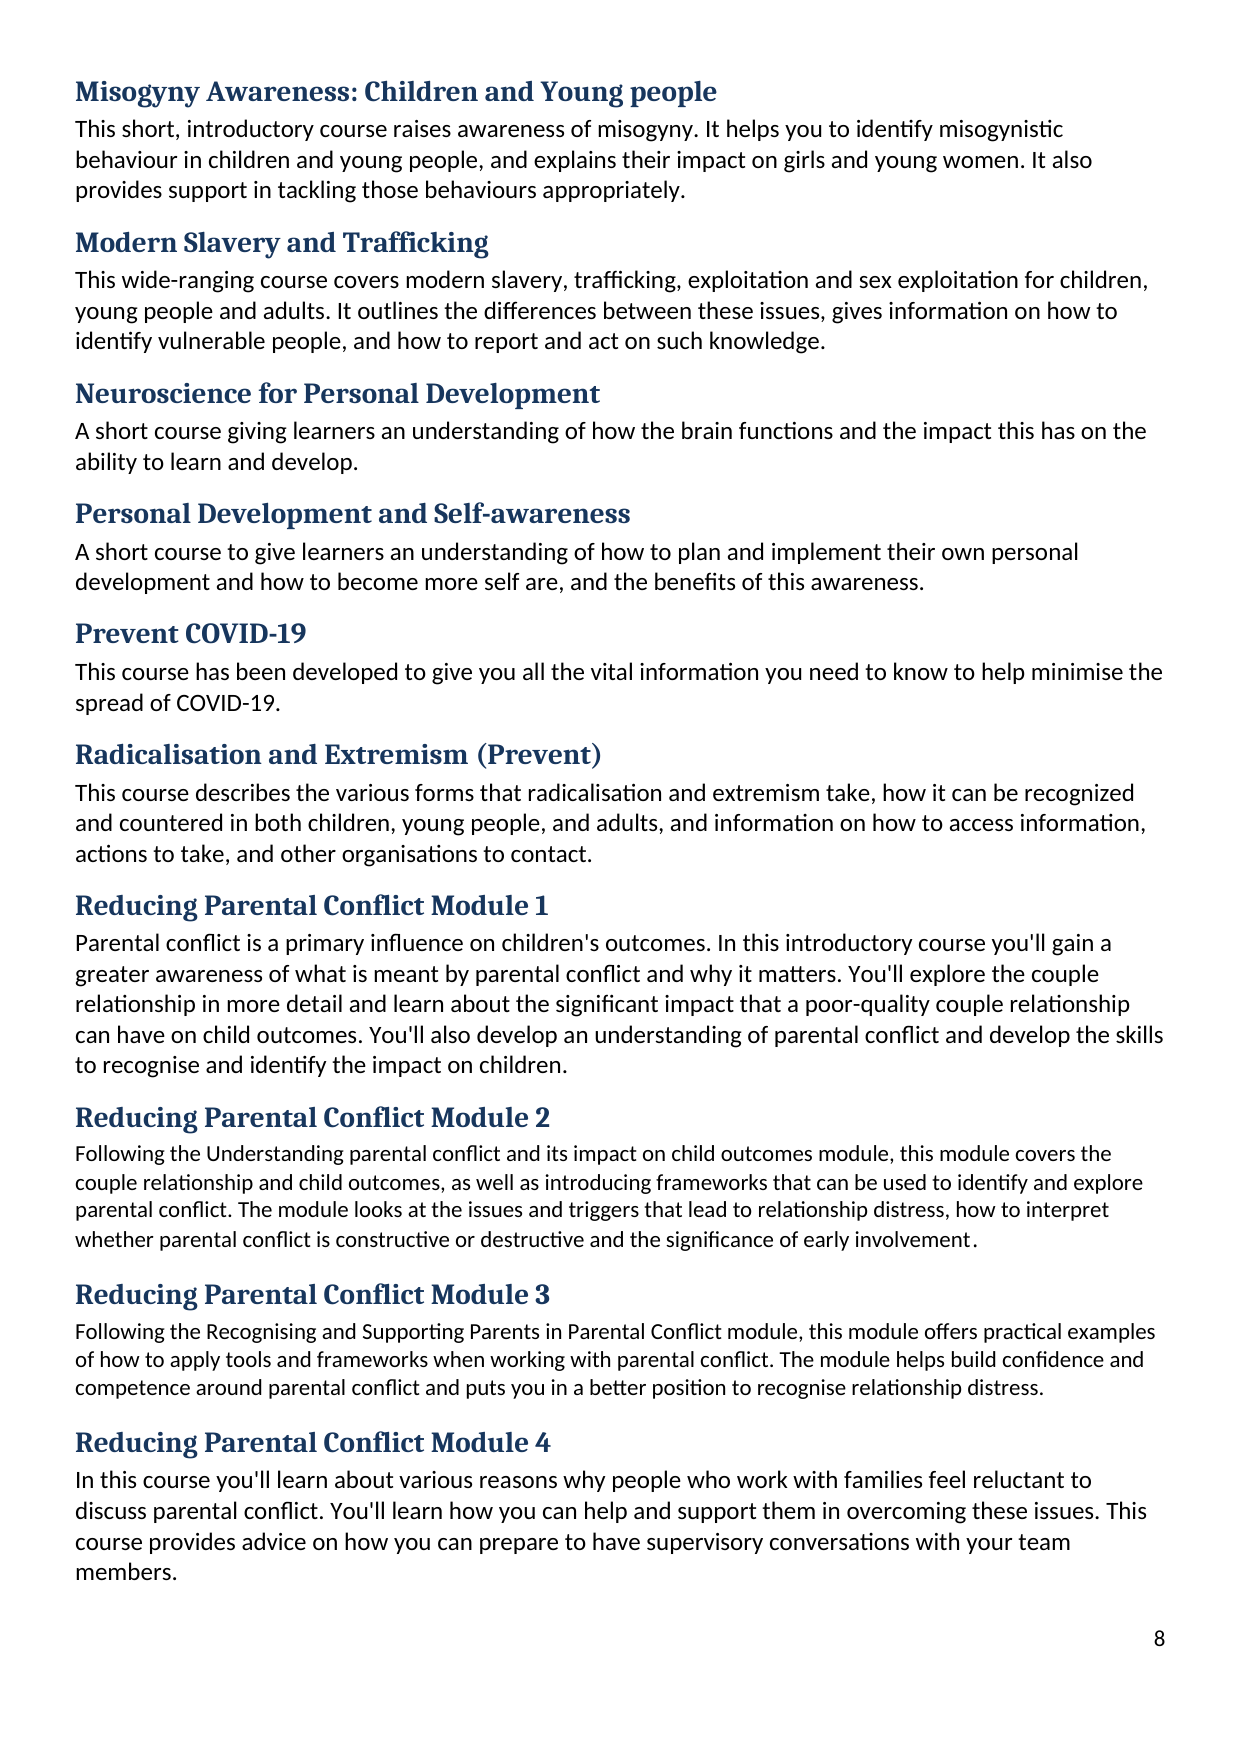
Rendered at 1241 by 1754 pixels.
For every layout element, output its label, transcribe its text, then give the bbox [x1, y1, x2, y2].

text Parental conflict is a primary influence on children's outcomes. In this introductory course you'll gain a greater awareness of what is meant by parental conflict and why it matters. You'll explore the couple relationship in more detail and learn about the significant impact that a poor-quality couple relationship can have on child outcomes. You'll also develop an understanding of parental conflict and develop the skills to recognise and identify the impact on children. [568, 928, 1165, 1080]
text Following the Recognising and Supporting Parents in Parental Conflict module, this module offers practical examples of how to apply tools and frameworks when working with parental conflict. The module helps build confidence and competence around parental conflict and puts you in a better position to recognise relationship distress. [75, 1317, 1165, 1401]
subtitle Prevent COVID-19 [75, 618, 1165, 651]
text In this course you'll learn about various reasons why people who work with families feel reluctant to discuss parental conflict. You'll learn how you can help and support them in overcoming these issues. This course provides advice on how you can prepare to have supervisory conversations with your team members. [75, 1464, 1165, 1587]
subtitle Reducing Parental Conflict Module 3 [75, 1278, 1165, 1312]
subtitle Reducing Parental Conflict Module 1 [75, 889, 1165, 923]
subtitle Reducing Parental Conflict Module 2 [75, 1101, 1165, 1134]
subtitle Reducing Parental Conflict Module 4 [75, 1426, 1165, 1459]
subtitle Modern Slavery and Trafficking [75, 226, 1165, 259]
text This short, introductory course raises awareness of misogyny. It helps you to identify misogynistic behaviour in children and young people, and explains their impact on girls and young women. It also provides support in tackling those behaviours appropriately. [75, 113, 1165, 205]
text This course describes the various forms that radicalisation and extremism take, how it can be recognized and countered in both children, young people, and adults, and information on how to access information, actions to take, and other organisations to contact. [593, 777, 1165, 868]
text Following the Understanding parental conflict and its impact on child outcomes module, this module covers the couple relationship and child outcomes, as well as introducing frameworks that can be used to identify and explore parental conflict. The module looks at the issues and triggers that lead to relationship distress, how to interpret whether parental conflict is constructive or destructive and the significance of early involvement. [75, 1139, 1165, 1253]
subtitle Personal Development and Self-awareness [75, 497, 1165, 531]
text A short course to give learners an understanding of how to plan and implement their own personal development and how to become more self are, and the benefits of this awareness. [926, 536, 1165, 597]
subtitle Radicalisation and Extremism (Prevent) [75, 738, 1165, 772]
text This wide-ranging course covers modern slavery, trafficking, exploitation and sex exploitation for children, young people and adults. It outlines the differences between these issues, gives information on how to identify vulnerable people, and how to report and act on such knowledge. [75, 264, 1165, 356]
subtitle Neuroscience for Personal Development [75, 377, 1165, 410]
text This course has been developed to give you all the vital information you need to know to help minimise the spread of COVID-19. [281, 656, 1165, 717]
subtitle Misogyny Awareness: Children and Young people [75, 75, 1165, 108]
text A short course giving learners an understanding of how the brain functions and the impact this has on the ability to learn and develop. [359, 415, 1165, 476]
